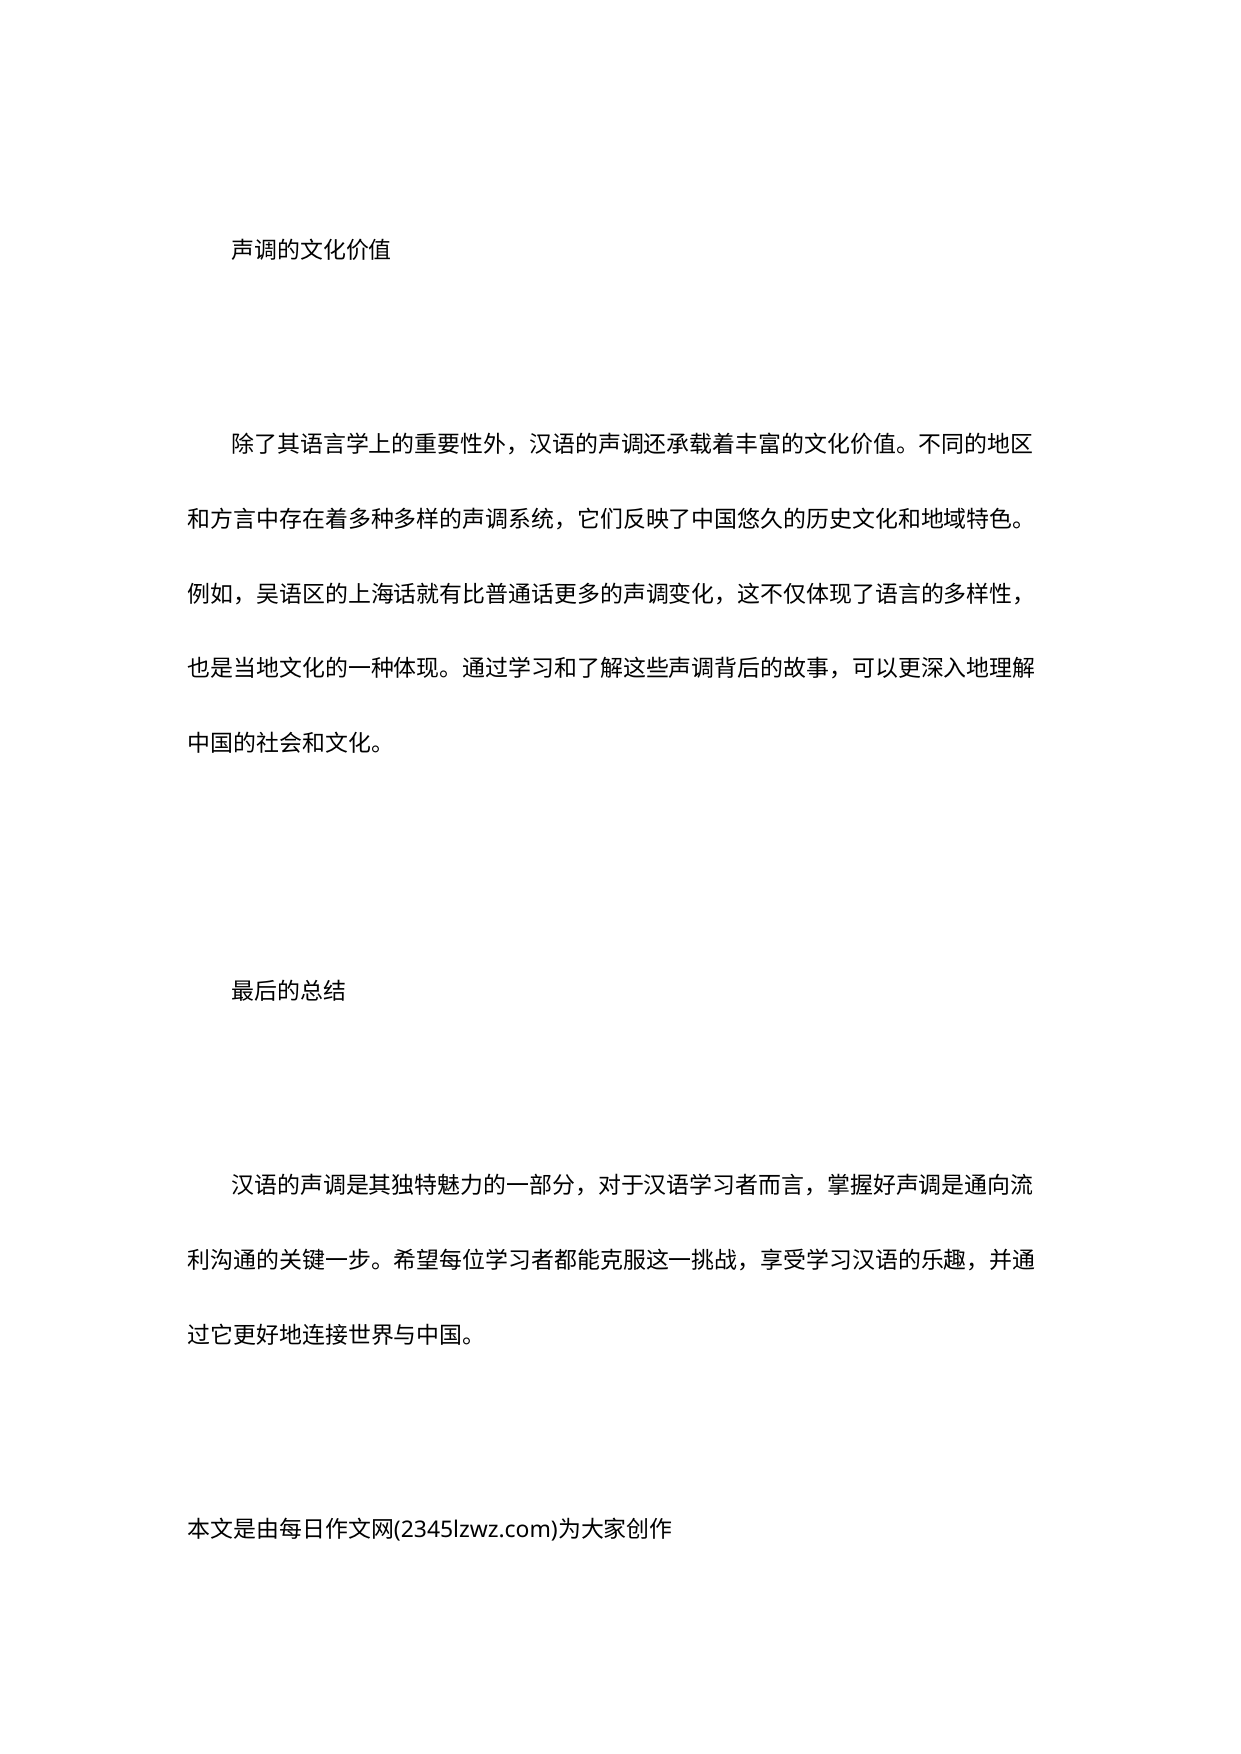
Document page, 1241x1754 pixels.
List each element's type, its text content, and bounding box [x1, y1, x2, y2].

text 除了其语言学上的重要性外，汉语的声调还承载着丰富的文化价值。不同的地区和方言中存在着多种多样的声调系统，它们反映了中国悠久的历史文化和地域特色。例如，吴语区的上海话就有比普通话更多的声调变化，这不仅体现了语言的多样性，也是当地文化的一种体现。通过学习和了解这些声调背后的故事，可以更深入地理解中国的社会和文化。 [187, 410, 1053, 774]
text 汉语的声调是其独特魅力的一部分，对于汉语学习者而言，掌握好声调是通向流利沟通的关键一步。希望每位学习者都能克服这一挑战，享受学习汉语的乐趣，并通过它更好地连接世界与中国。 [187, 1151, 1053, 1366]
text 最后的总结 [187, 957, 1053, 1022]
text 声调的文化价值 [187, 216, 1053, 281]
text 本文是由每日作文网(2345lzwz.com)为大家创作 [187, 1495, 1053, 1560]
